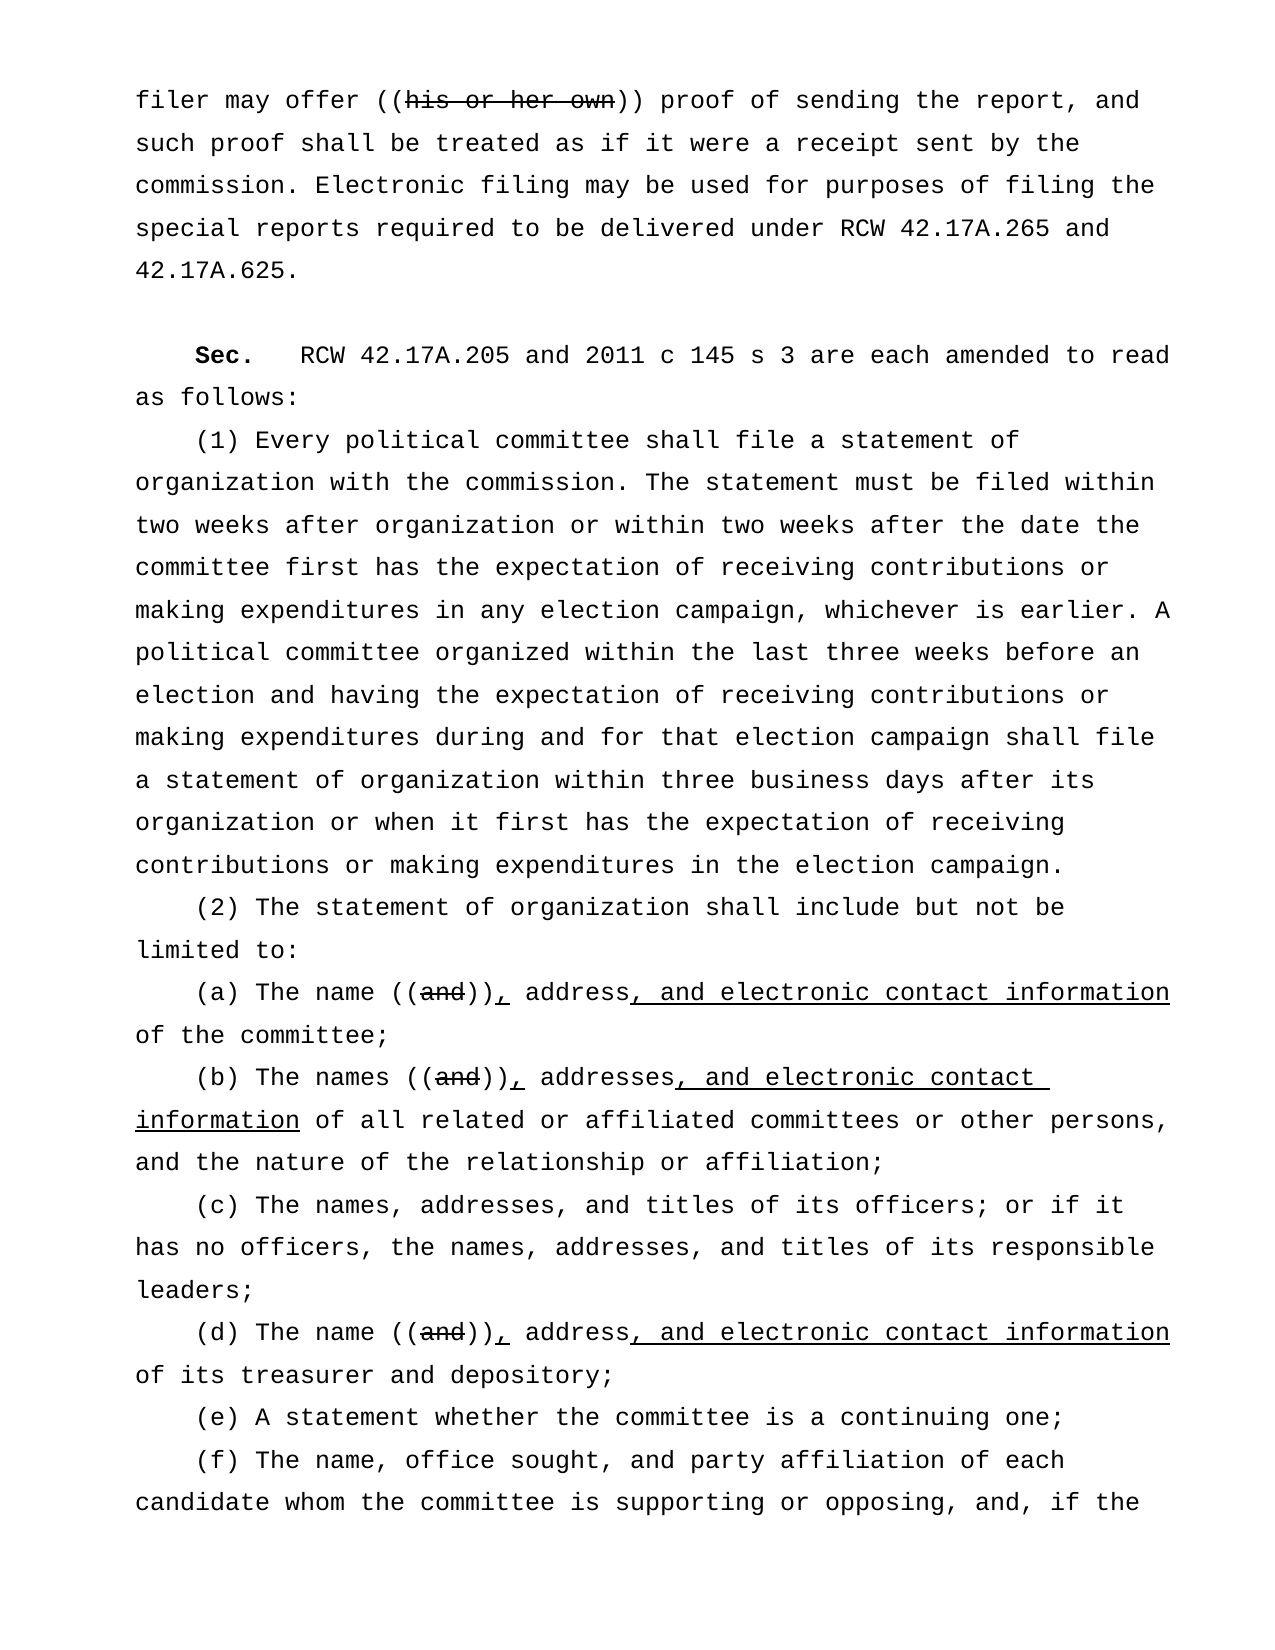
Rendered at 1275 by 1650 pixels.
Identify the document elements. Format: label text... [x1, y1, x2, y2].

text (a) The name ((and)), address, and electronic contact information of the committee; [135, 967, 1170, 1052]
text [135, 1434, 1170, 1519]
text (c) The names, addresses, and titles of its officers; or if it has no officers, the names, addresses, and titles of its responsible leaders; [135, 1179, 1170, 1307]
text (1) Every political committee shall file a statement of organization with the commission. The statement must be filed within two weeks after organization or within two weeks after the date the committee first has the expectation of receiving contributions or making expenditures in any election campaign, whichever is earlier. A political committee organized within the last three weeks before an election and having the expectation of receiving contributions or making expenditures during and for that election campaign shall file a statement of organization within three business days after its organization or when it first has the expectation of receiving contributions or making expenditures in the election campaign. [135, 414, 1170, 882]
text Sec. RCW 42.17A.205 and 2011 c 145 s 3 are each amended to read as follows: [135, 329, 1170, 414]
text (d) The name ((and)), address, and electronic contact information of its treasurer and depository; [135, 1307, 1170, 1392]
text (b) The names ((and)), addresses, and electronic contact information of all related or affiliated committees or other persons, and the nature of the relationship or affiliation; [135, 1052, 1170, 1179]
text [135, 75, 1170, 287]
text (e) A statement whether the committee is a continuing one; [135, 1392, 1170, 1434]
text (2) The statement of organization shall include but not be limited to: [135, 882, 1170, 967]
